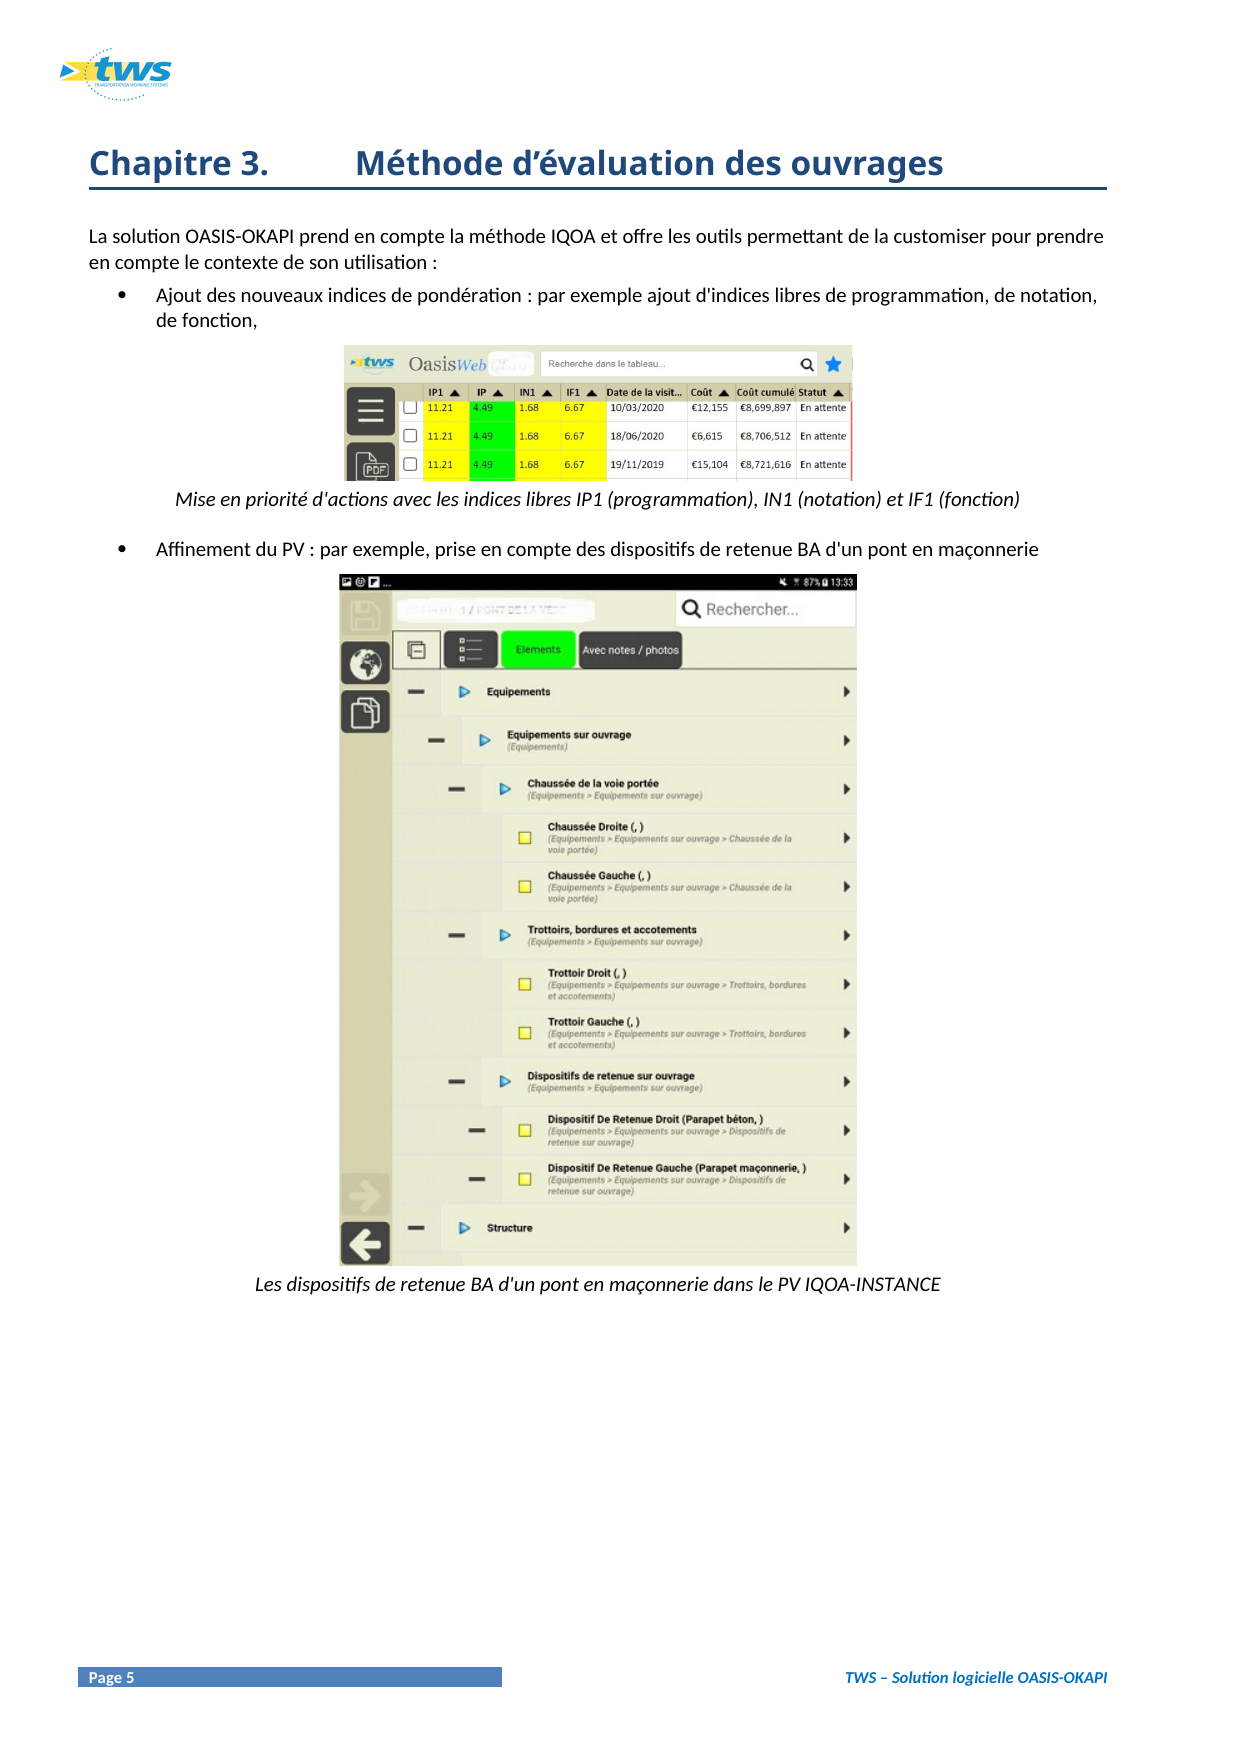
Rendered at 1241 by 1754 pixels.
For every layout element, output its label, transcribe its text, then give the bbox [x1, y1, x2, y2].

text Mise en priorité d'actions avec les indices libres IP1 (programmation), IN1 (notation) et IF1 (fonction) [89, 486, 1107, 512]
text La solution OASIS-OKAPI prend en compte la méthode IQOA et offre les outils permettant de la customiser pour prendre en compte le contexte de son utilisation : [89, 224, 1107, 274]
text Affinement du PV : par exemple, prise en compte des dispositifs de retenue BA d'un pont en maçonnerie [118, 537, 1107, 562]
text Les dispositifs de retenue BA d'un pont en maçonnerie dans le PV IQOA-INSTANCE [89, 1272, 1107, 1297]
picture [339, 574, 857, 1266]
picture [343, 345, 853, 481]
text Ajout des nouveaux indices de pondération : par exemple ajout d'indices libres de programmation, de notation, de fonction, [118, 282, 1107, 333]
picture [59, 35, 192, 103]
subtitle Méthode d’évaluation des ouvrages [89, 140, 1107, 187]
